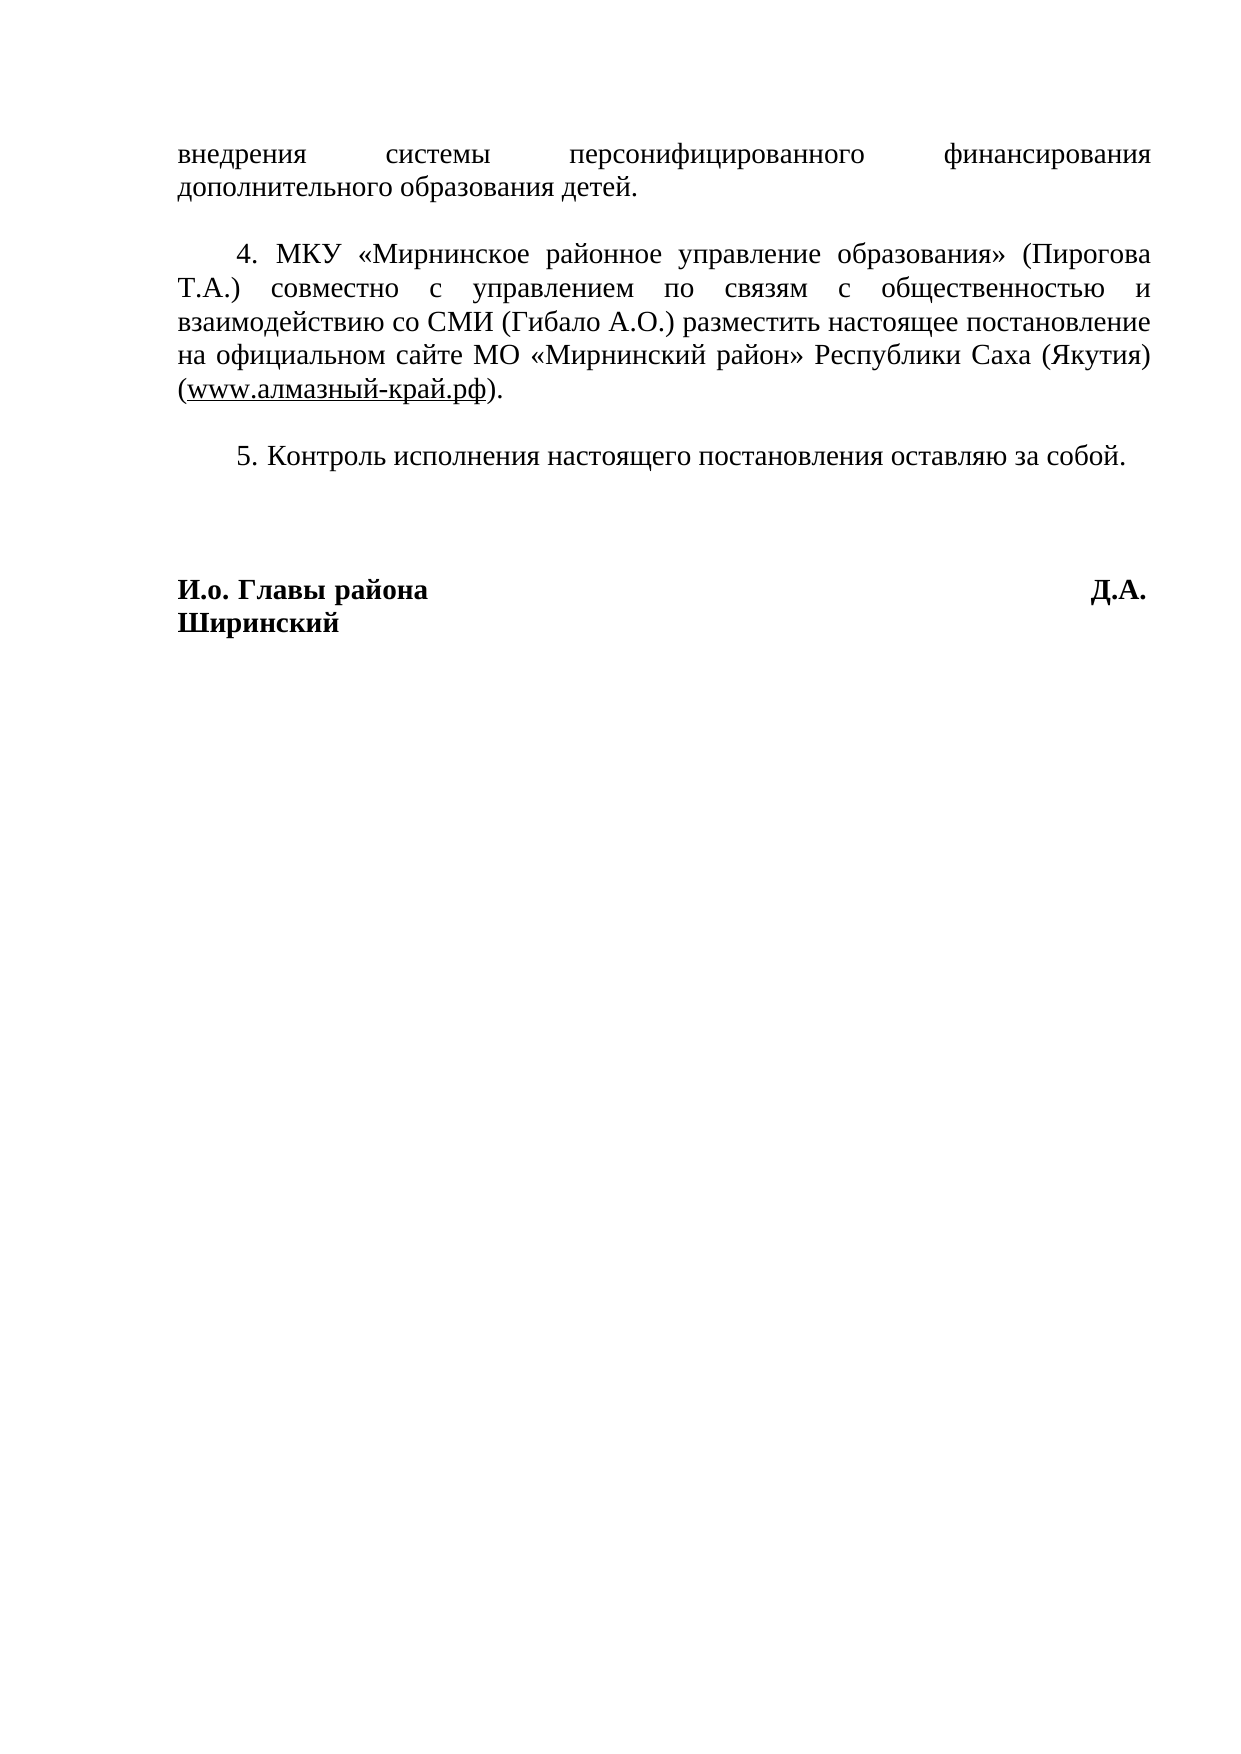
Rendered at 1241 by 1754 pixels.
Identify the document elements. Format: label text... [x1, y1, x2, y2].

text И.о. Главы района Д.А. Ширинский [177, 572, 1152, 639]
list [177, 136, 1152, 203]
list МКУ «Мирнинское районное управление образования» (Пирогова Т.А.) совместно с управлением по связям с общественностью и взаимодействию со СМИ (Гибало А.О.) разместить настоящее постановление на официальном сайте МО «Мирнинский район» Республики Саха (Якутия) (www.алмазный-край.рф). [177, 237, 1152, 404]
list Контроль исполнения настоящего постановления оставляю за собой. [177, 438, 1152, 471]
